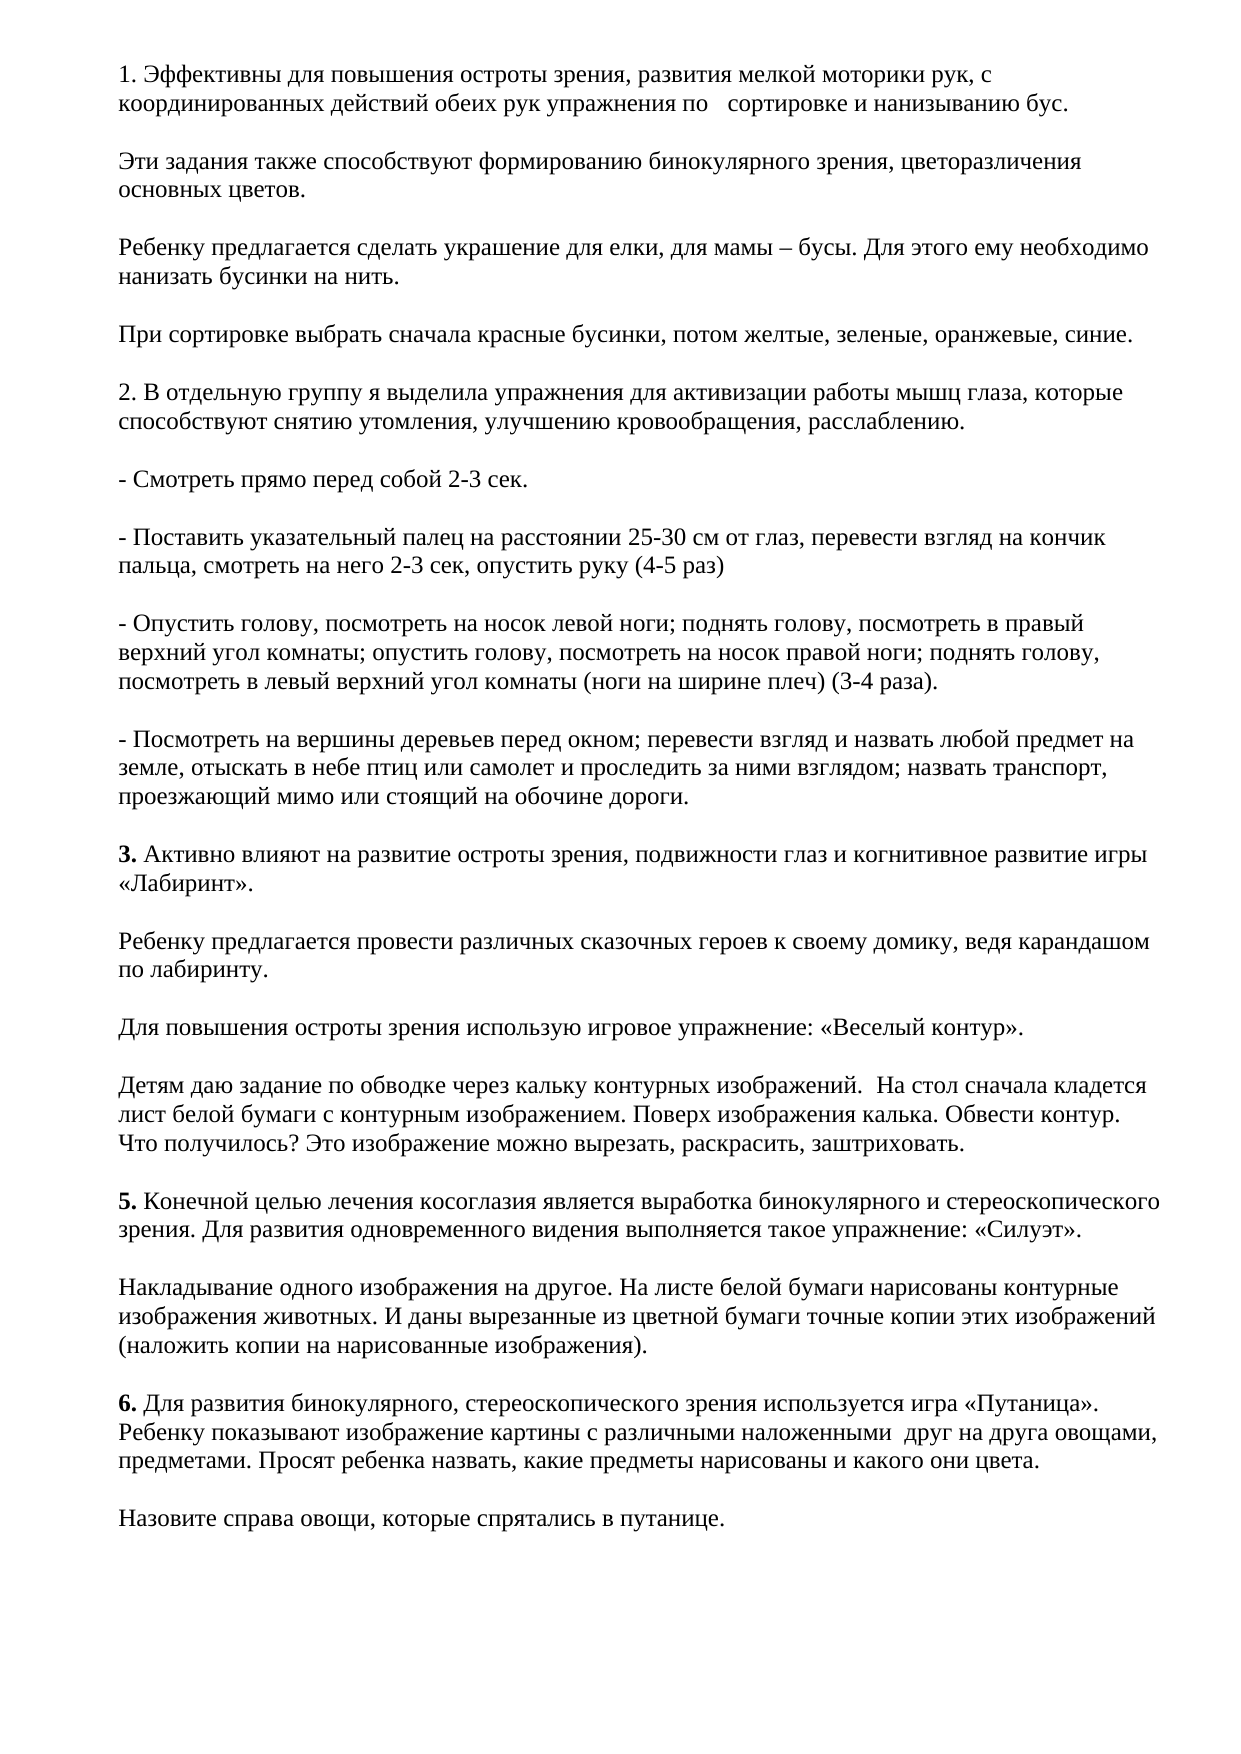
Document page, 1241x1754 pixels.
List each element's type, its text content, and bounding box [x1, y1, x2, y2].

text - Посмотреть на вершины деревьев перед окном; перевести взгляд и назвать любой предмет на земле, отыскать в небе птиц или самолет и проследить за ними взглядом; назвать транспорт, проезжающий мимо или стоящий на обочине дороги. [118, 724, 1167, 810]
text 3. Активно влияют на развитие остроты зрения, подвижности глаз и когнитивное развитие игры «Лабиринт». [118, 839, 1167, 897]
text - Смотреть прямо перед собой 2-3 сек. [118, 464, 1167, 492]
text 5. Конечной целью лечения косоглазия является выработка бинокулярного и стереоскопического зрения. Для развития одновременного видения выполняется такое упражнение: «Силуэт». [118, 1186, 1167, 1243]
text 6. Для развития бинокулярного, стереоскопического зрения используется игра «Путаница». Ребенку показывают изображение картины с различными наложенными друг на друга овощами, предметами. Просят ребенка назвать, какие предметы нарисованы и какого они цвета. [118, 1388, 1167, 1474]
text Накладывание одного изображения на другое. На листе белой бумаги нарисованы контурные изображения животных. И даны вырезанные из цветной бумаги точные копии этих изображений (наложить копии на нарисованные изображения). [118, 1272, 1167, 1359]
text При сортировке выбрать сначала красные бусинки, потом желтые, зеленые, оранжевые, синие. [118, 319, 1167, 348]
text Детям даю задание по обводке через кальку контурных изображений. На стол сначала кладется лист белой бумаги с контурным изображением. Поверх изображения калька. Обвести контур. Что получилось? Это изображение можно вырезать, раскрасить, заштриховать. [118, 1070, 1167, 1157]
text 1. Эффективны для повышения остроты зрения, развития мелкой моторики рук, с координированных действий обеих рук упражнения по сортировке и нанизыванию бус. [118, 59, 1167, 117]
text - Поставить указательный палец на расстоянии 25-30 см от глаз, перевести взгляд на кончик пальца, смотреть на него 2-3 сек, опустить руку (4-5 раз) [118, 522, 1167, 579]
text Назовите справа овощи, которые спрятались в путанице. [118, 1503, 1167, 1532]
text - Опустить голову, посмотреть на носок левой ноги; поднять голову, посмотреть в правый верхний угол комнаты; опустить голову, посмотреть на носок правой ноги; поднять голову, посмотреть в левый верхний угол комнаты (ноги на ширине плеч) (3-4 раза). [118, 608, 1167, 694]
text Для повышения остроты зрения использую игровое упражнение: «Веселый контур». [118, 1012, 1167, 1041]
text Эти задания также способствуют формированию бинокулярного зрения, цветоразличения основных цветов. [118, 146, 1167, 203]
text Ребенку предлагается провести различных сказочных героев к своему домику, ведя карандашом по лабиринту. [118, 926, 1167, 983]
text Ребенку предлагается сделать украшение для елки, для мамы – бусы. Для этого ему необходимо нанизать бусинки на нить. [118, 232, 1167, 290]
text 2. В отдельную группу я выделила упражнения для активизации работы мышц глаза, которые способствуют снятию утомления, улучшению кровообращения, расслаблению. [118, 377, 1167, 434]
